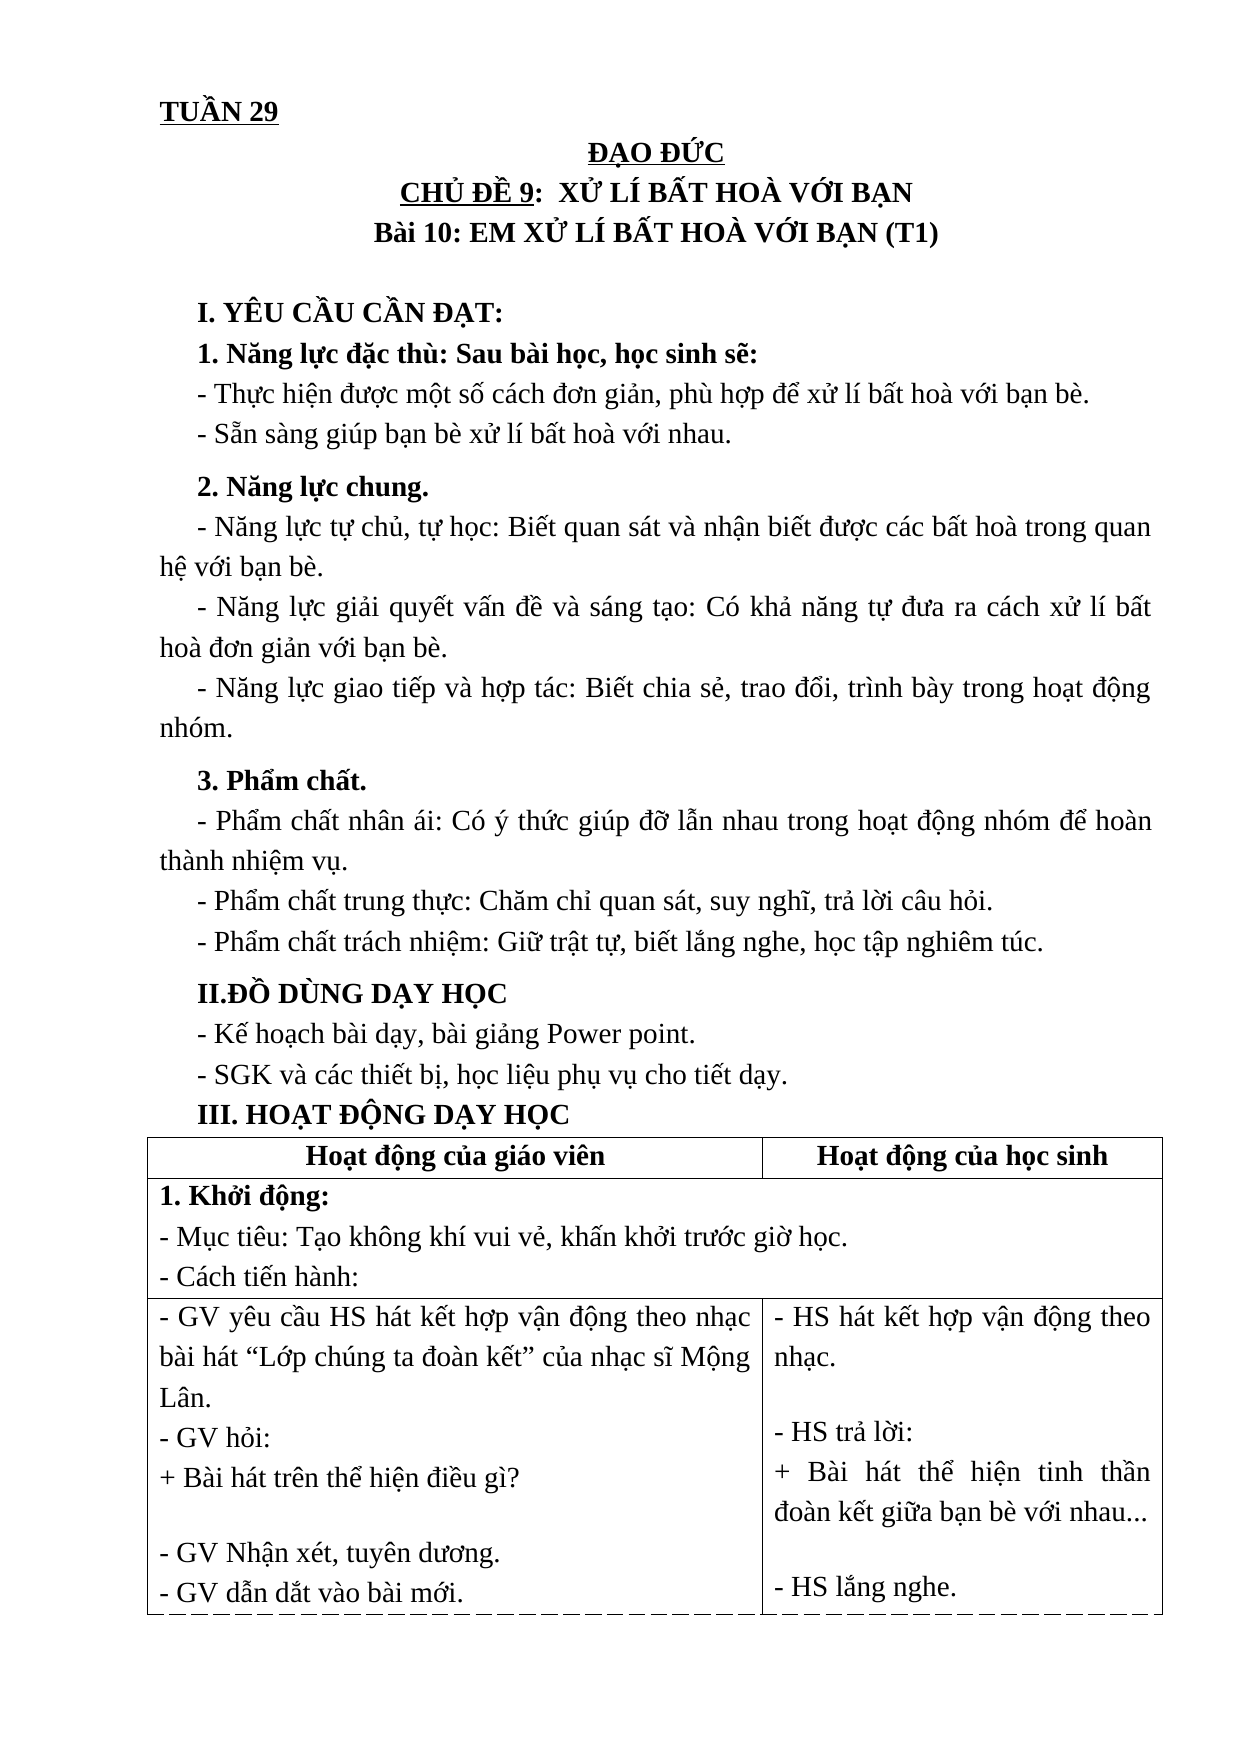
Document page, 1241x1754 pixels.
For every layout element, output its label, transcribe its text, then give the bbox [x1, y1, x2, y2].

text CHỦ ĐỀ 9: XỬ LÍ BẤT HOÀ VỚI BẠN [159, 175, 1153, 208]
table_cell 1. Khởi động: - Mục tiêu: Tạo không khí vui vẻ, khấn khởi trước giờ học. - Cách tiến hành: [148, 1179, 1162, 1298]
text Bài 10: EM XỬ LÍ BẤT HOÀ VỚI BẠN (T1) [159, 215, 1153, 249]
text II.ĐỒ DÙNG DẠY HỌC [159, 976, 1153, 1010]
text - Thực hiện được một số cách đơn giản, phù hợp để xử lí bất hoà với bạn bè. [159, 376, 1153, 409]
text III. HOẠT ĐỘNG DẠY HỌC [159, 1097, 1153, 1131]
text - Phẩm chất nhân ái: Có ý thức giúp đỡ lẫn nhau trong hoạt động nhóm để hoàn thành nhiệm vụ. [159, 803, 1153, 877]
table_header Hoạt động của học sinh [763, 1138, 1162, 1177]
text I. YÊU CẦU CẦN ĐẠT: [159, 296, 1153, 329]
text - Phẩm chất trung thực: Chăm chỉ quan sát, suy nghĩ, trả lời câu hỏi. [159, 883, 1153, 917]
table_cell - HS hát kết hợp vận động theo nhạc. - HS trả lời: + Bài hát thể hiện tinh thần đoàn kết giữa bạn bè với nhau... - HS lắng nghe. [763, 1299, 1162, 1614]
text 3. Phẩm chất. [159, 763, 1153, 796]
table_cell - GV yêu cầu HS hát kết hợp vận động theo nhạc bài hát “Lớp chúng ta đoàn kết” của nhạc sĩ Mộng Lân. - GV hỏi: + Bài hát trên thể hiện điều gì? - GV Nhận xét, tuyên dương. - GV dẫn dắt vào bài mới. [148, 1299, 762, 1614]
text - Năng lực giải quyết vấn đề và sáng tạo: Có khả năng tự đưa ra cách xử lí bất hoà đơn giản với bạn bè. [159, 589, 1153, 663]
text 1. Năng lực đặc thù: Sau bài học, học sinh sẽ: [159, 336, 1153, 369]
text - Phẩm chất trách nhiệm: Giữ trật tự, biết lắng nghe, học tập nghiêm túc. [159, 924, 1153, 957]
text - SGK và các thiết bị, học liệu phụ vụ cho tiết dạy. [159, 1057, 1153, 1090]
text 2. Năng lực chung. [159, 469, 1153, 502]
text ĐẠO ĐỨC [159, 135, 1153, 168]
text - Năng lực giao tiếp và hợp tác: Biết chia sẻ, trao đổi, trình bày trong hoạt động nhóm. [159, 670, 1153, 744]
text - Năng lực tự chủ, tự học: Biết quan sát và nhận biết được các bất hoà trong quan hệ với bạn bè. [159, 509, 1153, 583]
table_header Hoạt động của giáo viên [148, 1138, 762, 1177]
text TUẦN 29 [159, 94, 1153, 128]
text - Sẵn sàng giúp bạn bè xử lí bất hoà với nhau. [159, 416, 1153, 450]
text - Kế hoạch bài dạy, bài giảng Power point. [159, 1017, 1153, 1050]
